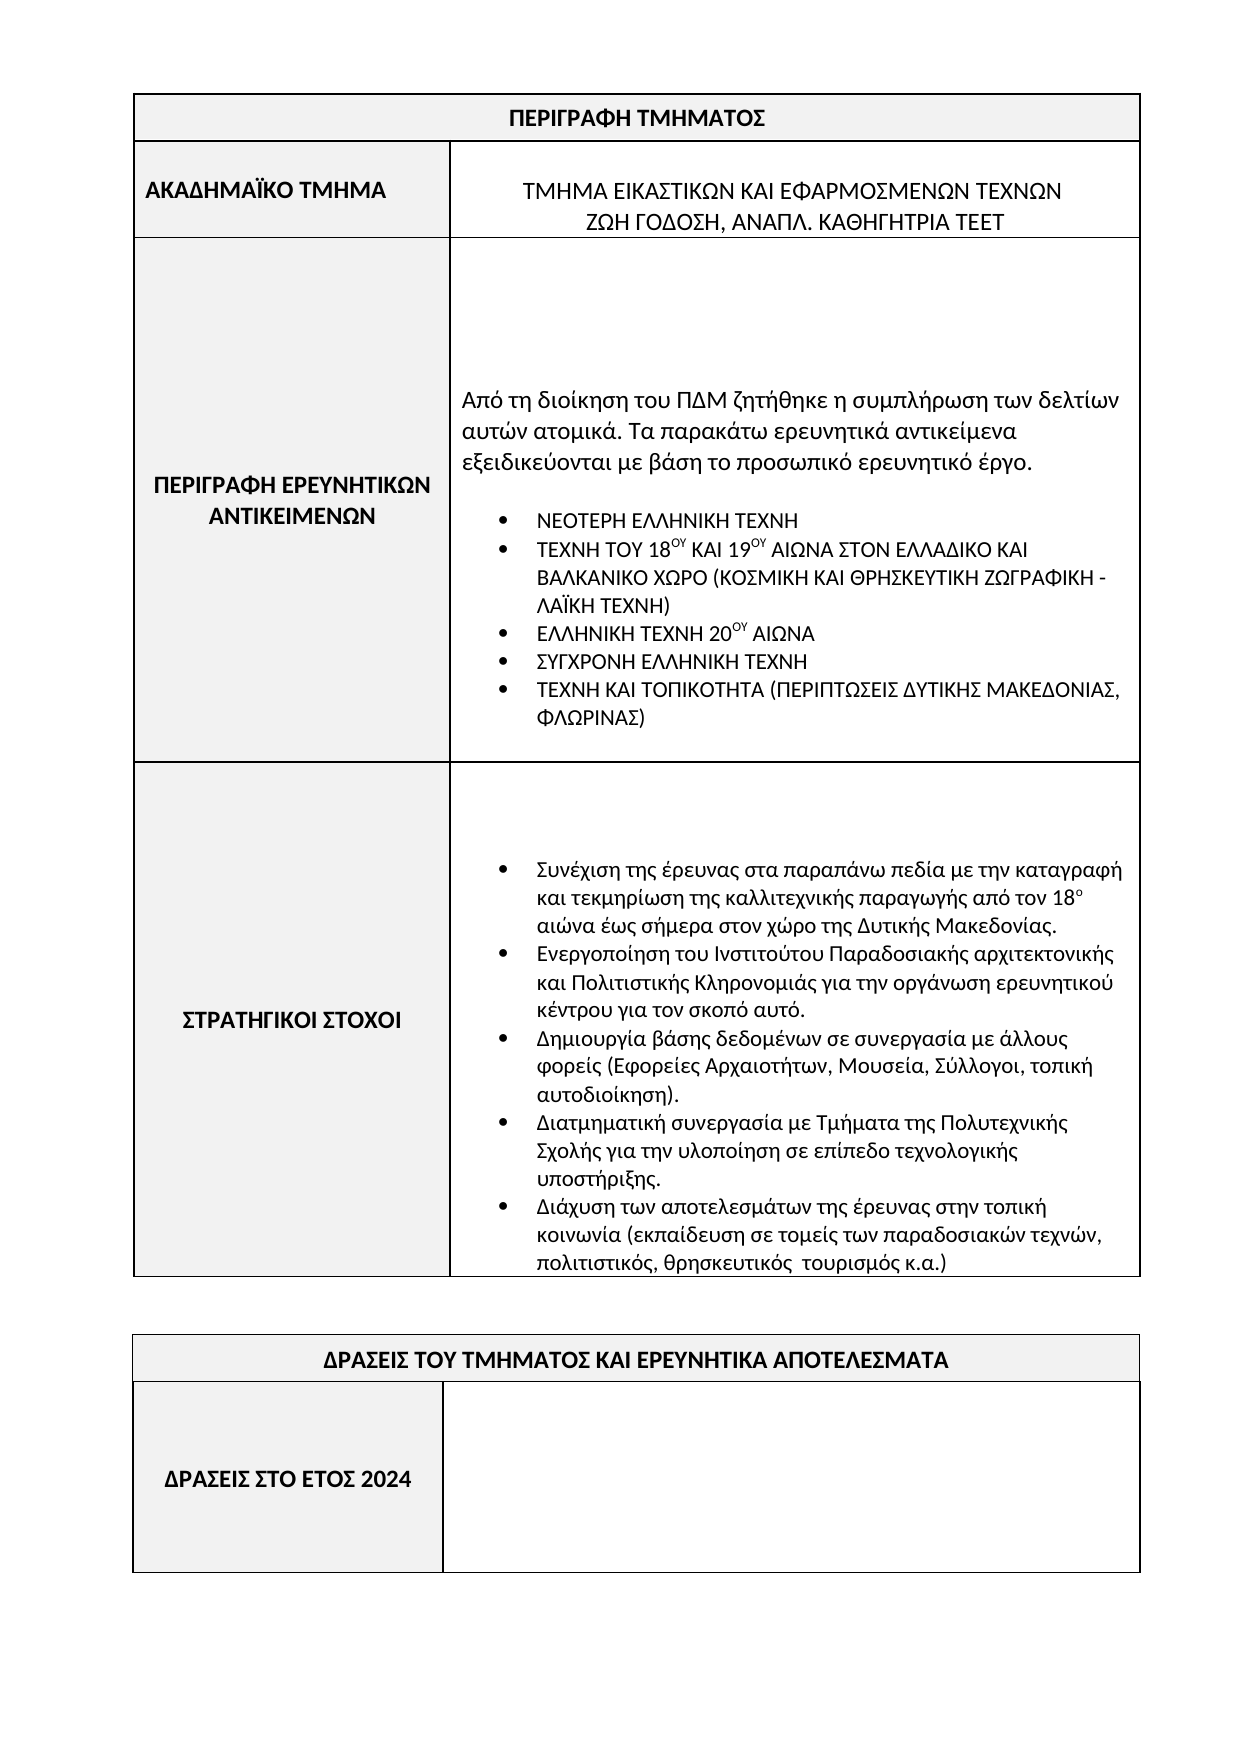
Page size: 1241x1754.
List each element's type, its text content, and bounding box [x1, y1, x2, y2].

table_cell ΠΕΡΙΓΡΑΦΗ ΕΡΕΥΝΗΤΙΚΩΝ ΑΝΤΙΚΕΙΜΕΝΩΝ [135, 238, 449, 761]
table_cell [444, 1382, 1139, 1572]
table_cell Συνέχιση της έρευνας στα παραπάνω πεδία με την καταγραφή και τεκμηρίωση της καλλιτεχνικής παραγωγής από τον 18ο αιώνα έως σήμερα στον χώρο της Δυτικής Μακεδονίας. Ενεργοποίηση του Ινστιτούτου Παραδοσιακής αρχιτεκτονικής και Πολιτιστικής Κληρονομιάς για την οργάνωση ερευνητικού κέντρου για τον σκοπό αυτό. Δημιουργία βάσης δεδομένων σε συνεργασία με άλλους φορείς (Εφορείες Αρχαιοτήτων, Μουσεία, Σύλλογοι, τοπική αυτοδιοίκηση). Διατμηματική συνεργασία με Τμήματα της Πολυτεχνικής Σχολής για την υλοποίηση σε επίπεδο τεχνολογικής υποστήριξης. Διάχυση των αποτελεσμάτων της έρευνας στην τοπική κοινωνία (εκπαίδευση σε τομείς των παραδοσιακών τεχνών, πολιτιστικός, θρησκευτικός τουρισμός κ.α.) [451, 763, 1139, 1276]
table_cell ΔΡΑΣΕΙΣ ΣΤΟ ΕΤΟΣ 2024 [134, 1382, 442, 1572]
table_cell ΑΚΑΔΗΜΑΪΚΟ ΤΜΗΜΑ [135, 142, 449, 237]
table_cell ΤΜΗΜΑ ΕΙΚΑΣΤΙΚΩΝ ΚΑΙ ΕΦΑΡΜΟΣΜΕΝΩΝ ΤΕΧΝΩΝ ΖΩΗ ΓΟΔΟΣΗ, ΑΝΑΠΛ. ΚΑΘΗΓΗΤΡΙΑ ΤΕΕΤ [451, 142, 1139, 237]
table_cell ΣΤΡΑΤΗΓΙΚΟΙ ΣΤΟΧΟΙ [135, 763, 449, 1276]
table_cell Από τη διοίκηση του ΠΔΜ ζητήθηκε η συμπλήρωση των δελτίων αυτών ατομικά. Τα παρακάτω ερευνητικά αντικείμενα εξειδικεύονται με βάση το προσωπικό ερευνητικό έργο. ΝΕΟΤΕΡΗ ΕΛΛΗΝΙΚΗ ΤΕΧΝΗ ΤΕΧΝΗ ΤΟΥ 18ΟΥ ΚΑΙ 19ΟΥ ΑΙΩΝΑ ΣΤΟΝ ΕΛΛΑΔΙΚΟ ΚΑΙ ΒΑΛΚΑΝΙΚΟ ΧΩΡΟ (ΚΟΣΜΙΚΗ ΚΑΙ ΘΡΗΣΚΕΥΤΙΚΗ ΖΩΓΡΑΦΙΚΗ - ΛΑΪΚΗ ΤΕΧΝΗ) ΕΛΛΗΝΙΚΗ ΤΕΧΝΗ 20ΟΥ ΑΙΩΝΑ ΣΥΓΧΡΟΝΗ ΕΛΛΗΝΙΚΗ ΤΕΧΝΗ ΤΕΧΝΗ ΚΑΙ ΤΟΠΙΚΟΤΗΤΑ (ΠΕΡΙΠΤΩΣΕΙΣ ΔΥΤΙΚΗΣ ΜΑΚΕΔΟΝΙΑΣ, ΦΛΩΡΙΝΑΣ) [451, 238, 1139, 761]
table_header ΠΕΡΙΓΡΑΦΗ ΤΜΗΜΑΤΟΣ [135, 95, 1139, 139]
table_header ΔΡΑΣΕΙΣ ΤΟΥ ΤΜΗΜΑΤΟΣ ΚΑΙ ΕΡΕΥΝΗΤΙΚΑ ΑΠΟΤΕΛΕΣΜΑΤΑ [133, 1335, 1139, 1381]
